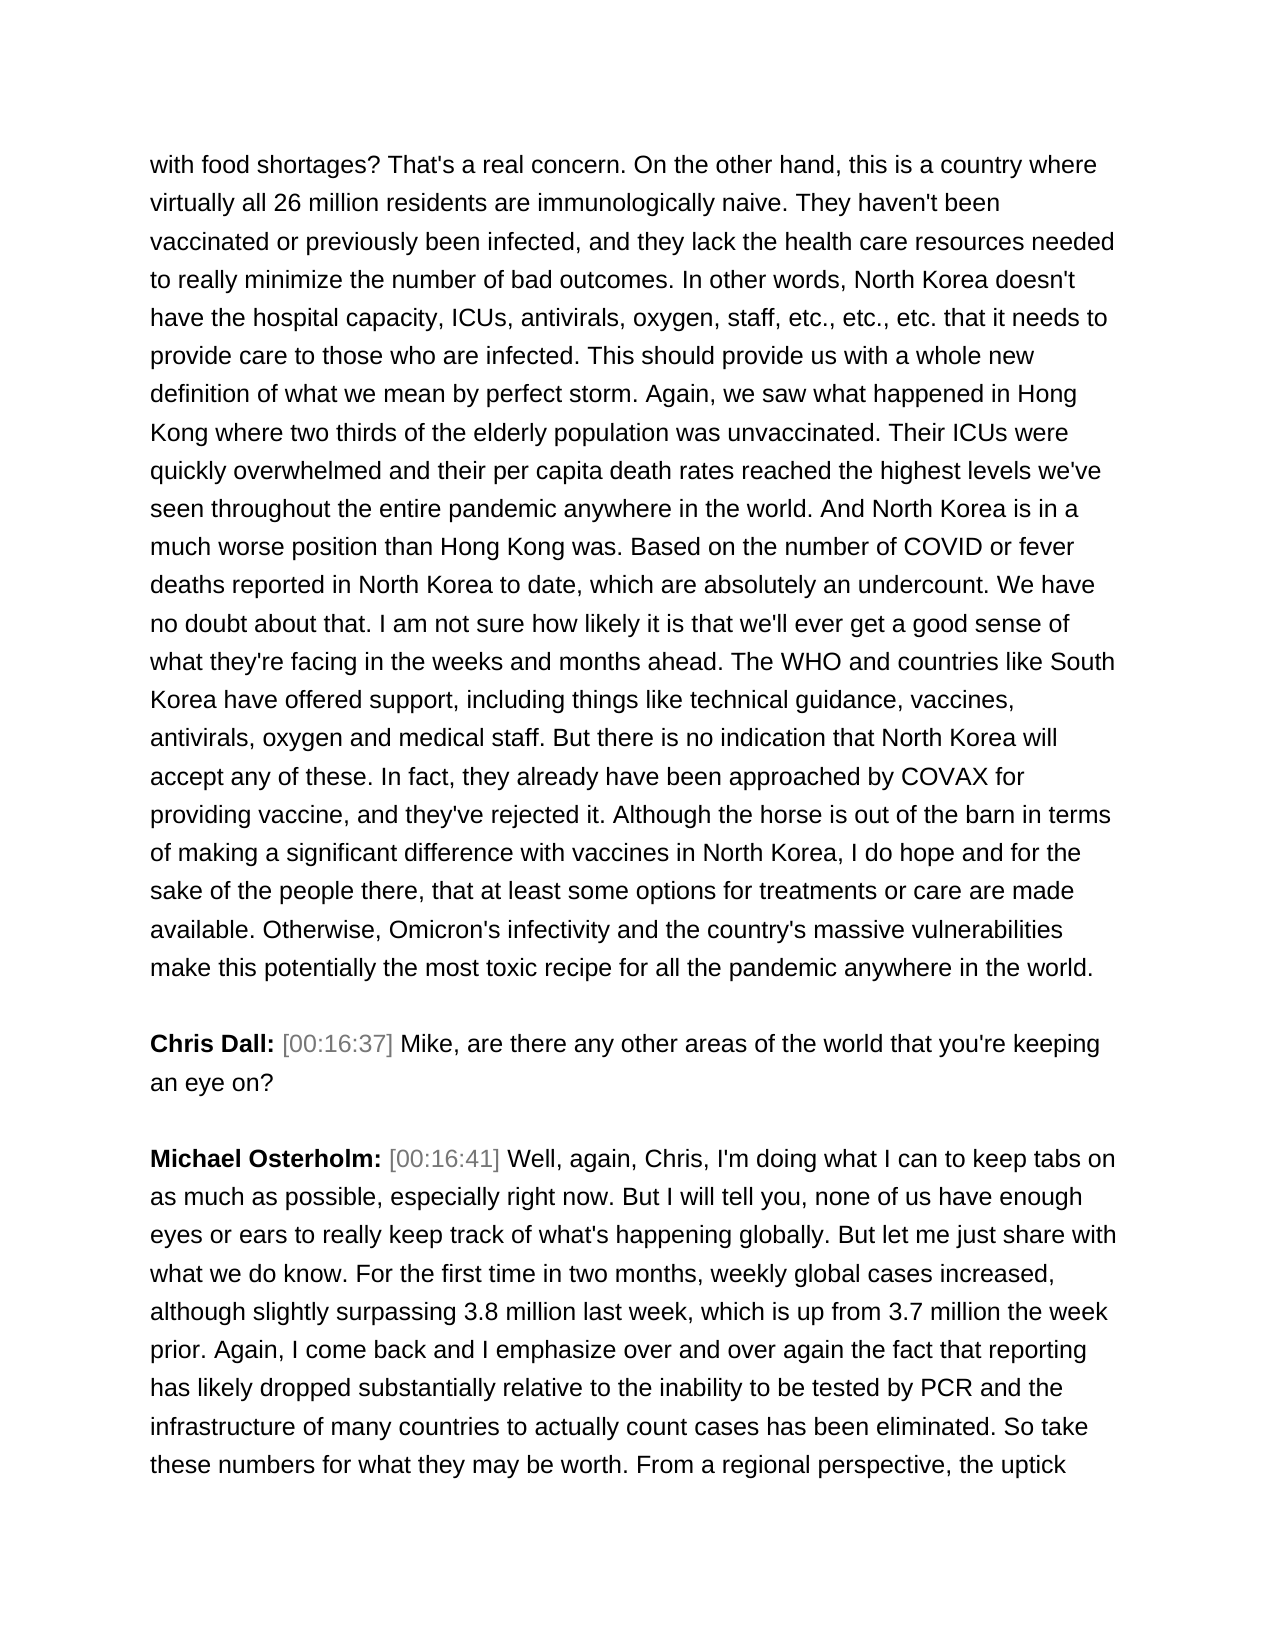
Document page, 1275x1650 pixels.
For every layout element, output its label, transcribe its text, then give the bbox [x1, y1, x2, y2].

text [150, 150, 1125, 982]
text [150, 1144, 1125, 1478]
text Chris Dall: [00:16:37] Mike, are there any other areas of the world that you're keeping an eye on? [150, 1029, 1125, 1096]
